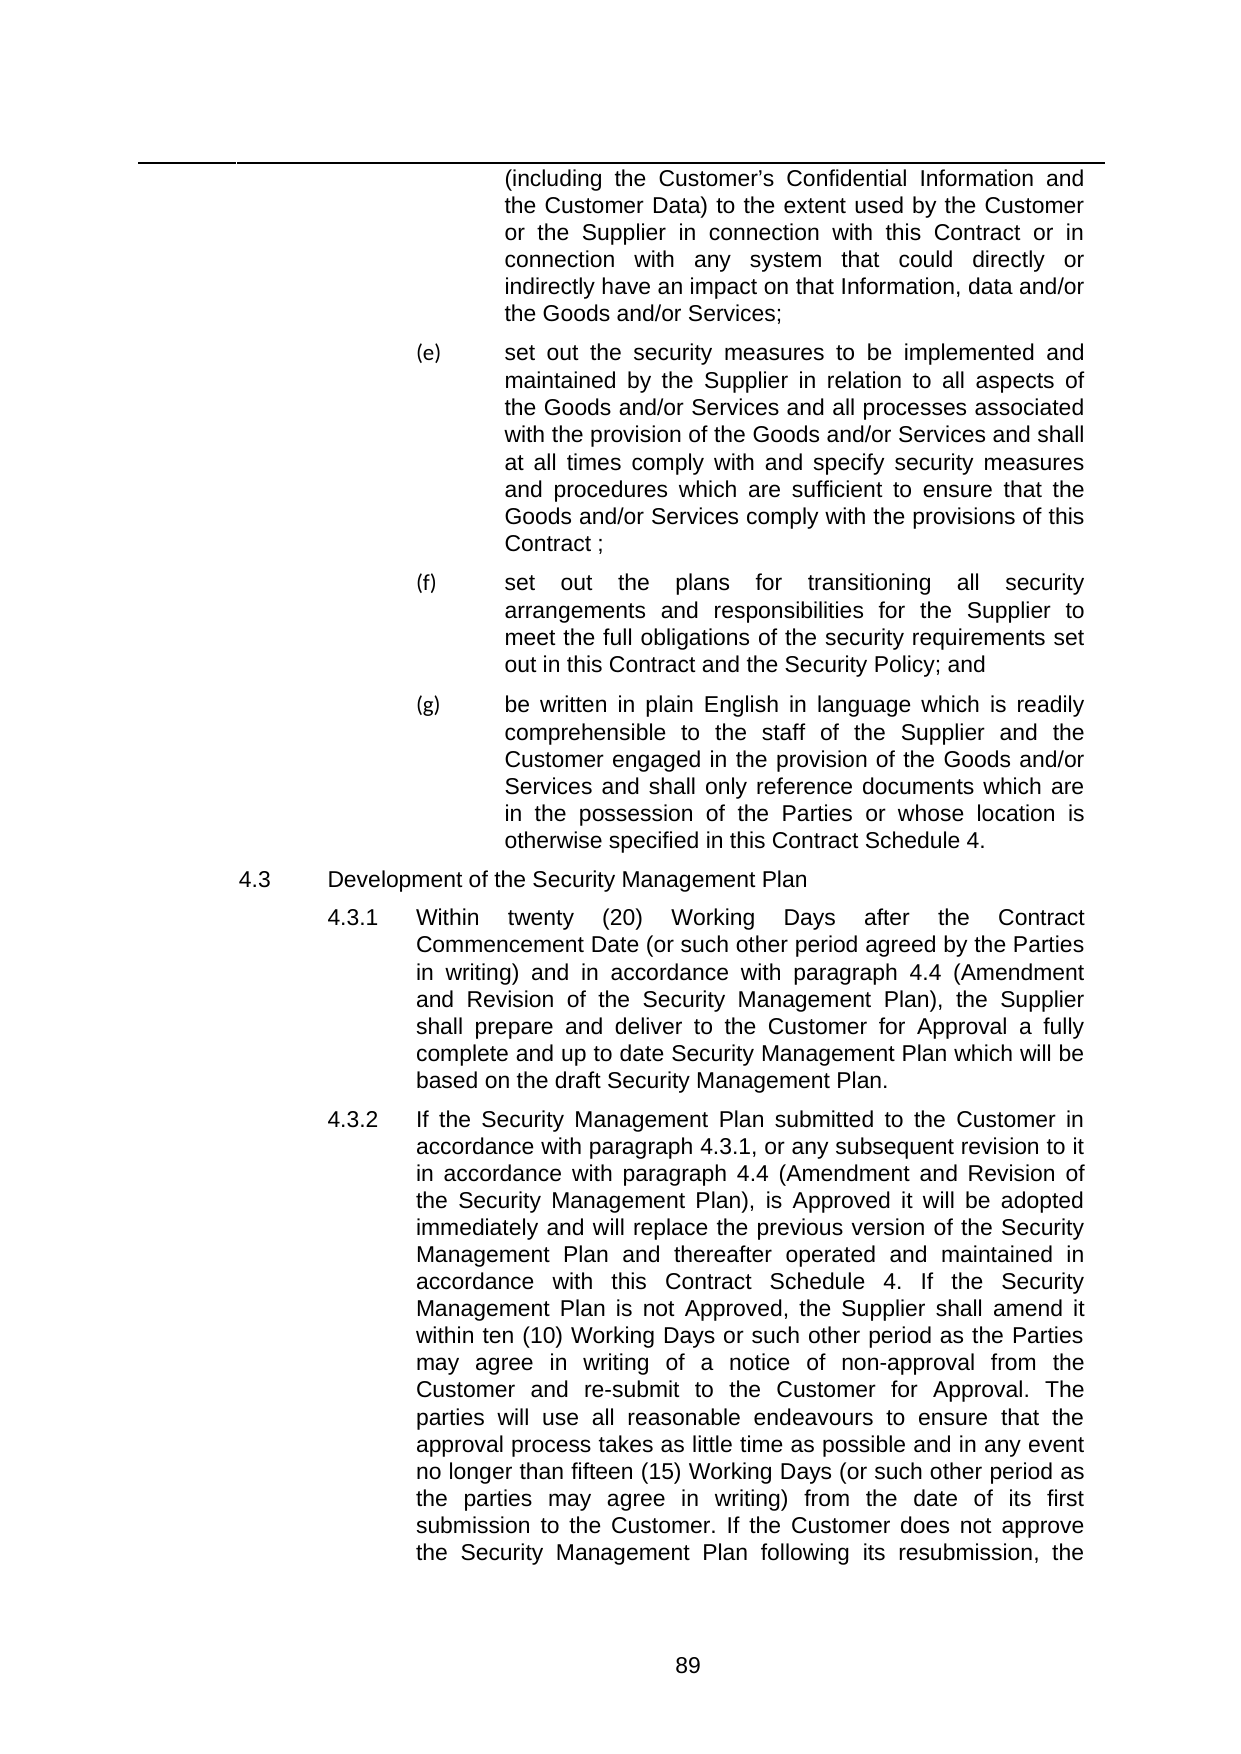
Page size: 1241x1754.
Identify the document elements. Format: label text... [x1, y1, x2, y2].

list be written in plain English in language which is readily comprehensible to the staff of the Supplier and the Customer engaged in the provision of the Goods and/or Services and shall only reference documents which are in the possession of the Parties or whose location is otherwise specified in this Contract Schedule 4. [416, 690, 1085, 853]
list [327, 1106, 1085, 1565]
list Within twenty (20) Working Days after the Contract Commencement Date (or such other period agreed by the Parties in writing) and in accordance with paragraph 4.4 (Amendment and Revision of the Security Management Plan), the Supplier shall prepare and deliver to the Customer for Approval a fully complete and up to date Security Management Plan which will be based on the draft Security Management Plan. [327, 904, 1085, 1093]
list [416, 150, 1085, 326]
list Development of the Security Management Plan [239, 866, 1085, 892]
list set out the plans for transitioning all security arrangements and responsibilities for the Supplier to meet the full obligations of the security requirements set out in this Contract and the Security Policy; and [416, 568, 1085, 678]
list set out the security measures to be implemented and maintained by the Supplier in relation to all aspects of the Goods and/or Services and all processes associated with the provision of the Goods and/or Services and shall at all times comply with and specify security measures and procedures which are sufficient to ensure that the Goods and/or Services comply with the provisions of this Contract ; [416, 338, 1085, 556]
